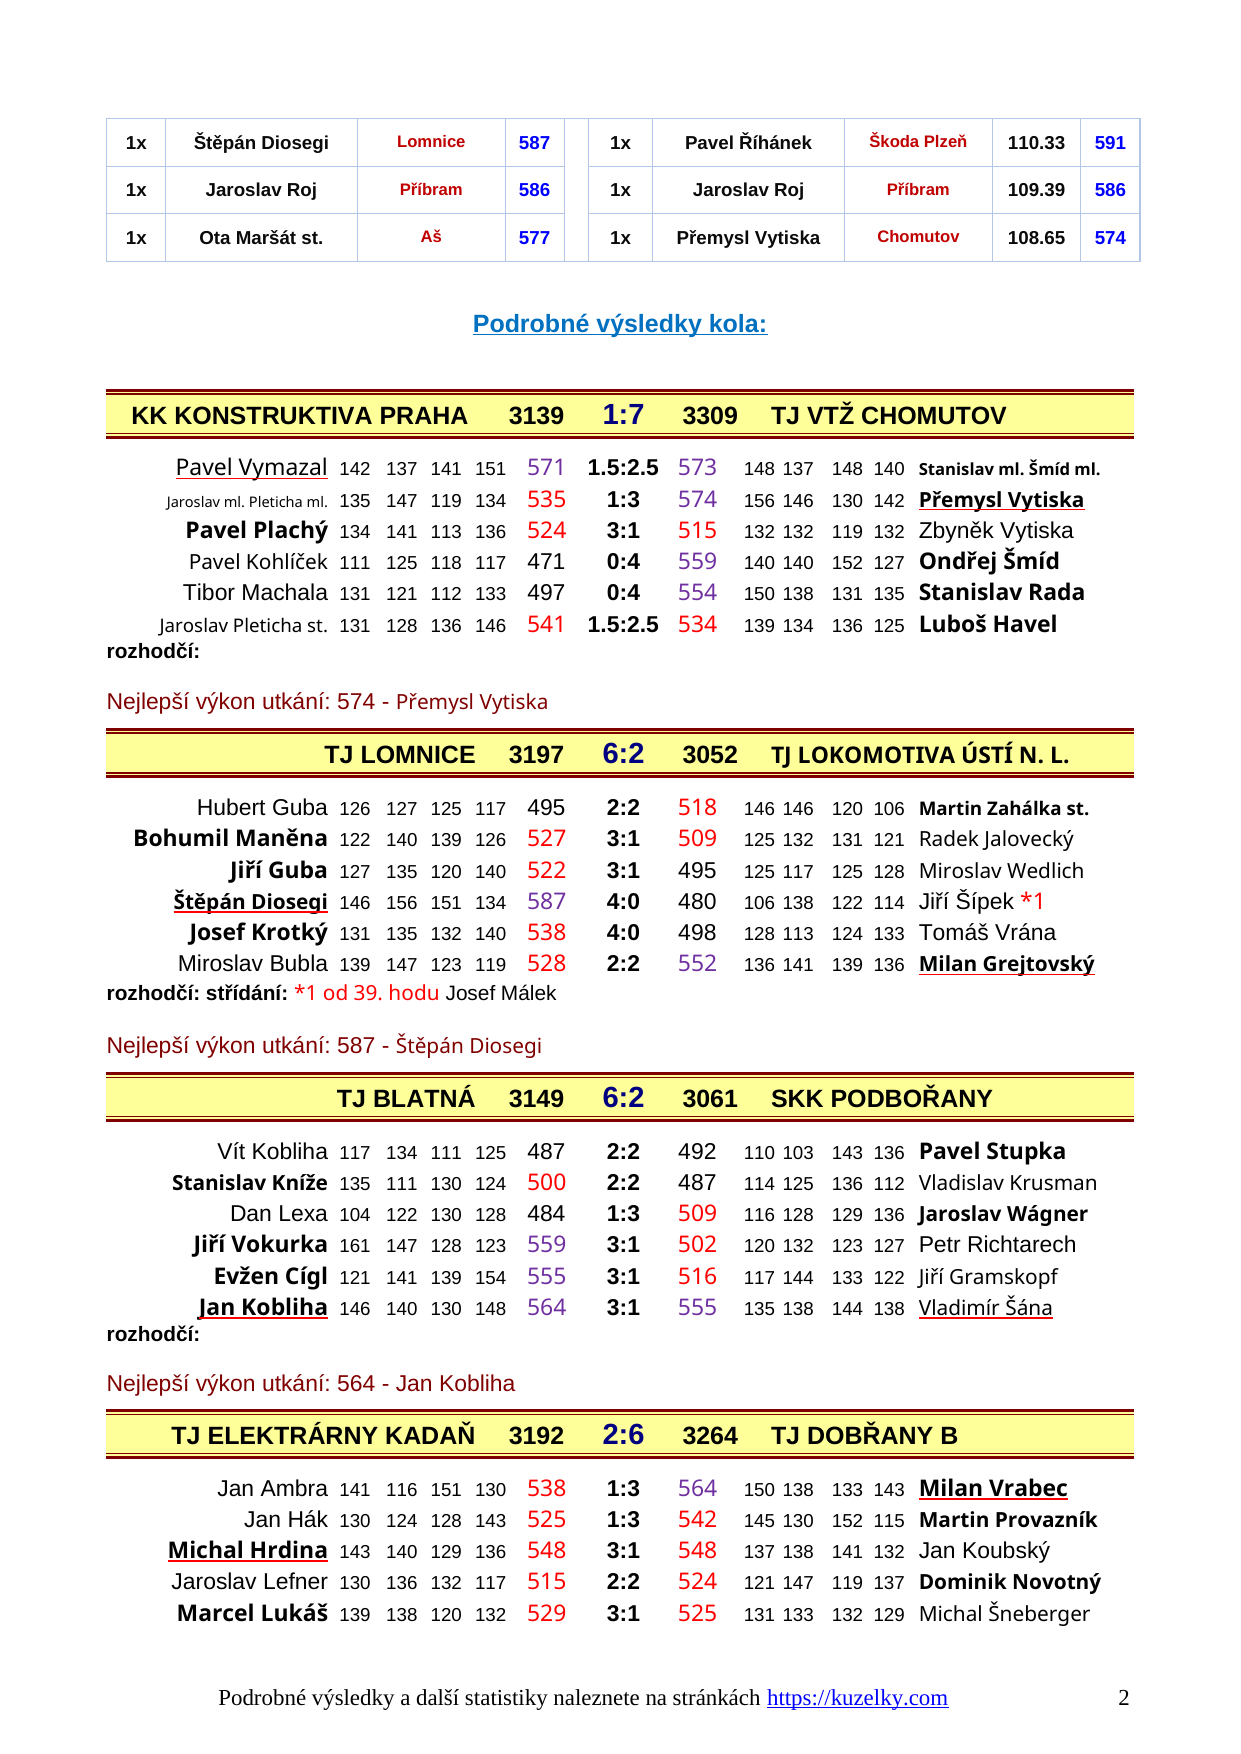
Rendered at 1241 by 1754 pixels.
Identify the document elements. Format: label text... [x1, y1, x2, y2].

text TJ Elektrárny Kadaň 3192 2:6 3264 TJ Dobřany B [106, 1415, 1134, 1453]
table_cell Škoda Plzeň [845, 119, 992, 166]
text Dan Lexa 104 122 130 128 484 1:3 509 116 128 129 136 Jaroslav Wágner [106, 1197, 1134, 1228]
text rozhodčí: střídání: *1 od 39. hodu Josef Málek [106, 978, 1134, 1007]
table_cell Pavel Říhánek [653, 119, 844, 166]
text Pavel Vymazal 142 137 141 151 571 1.5:2.5 573 148 137 148 140 Stanislav ml. Šmíd ml. [106, 451, 1134, 483]
text Jan Kobliha 146 140 130 148 564 3:1 555 135 138 144 138 Vladimír Šána [106, 1291, 1134, 1322]
text Jiří Vokurka 161 147 128 123 559 3:1 502 120 132 123 127 Petr Richtarech [106, 1228, 1134, 1259]
table_cell 586 [1081, 167, 1139, 213]
text Štěpán Diosegi 146 156 151 134 587 4:0 480 106 138 122 114 Jiří Šípek *1 [106, 885, 1134, 916]
table_cell Štěpán Diosegi [166, 119, 357, 166]
table_cell Aš [358, 214, 505, 261]
table_cell 574 [1081, 214, 1139, 261]
text Miroslav Bubla 139 147 123 119 528 2:2 552 136 141 139 136 Milan Grejtovský [106, 947, 1134, 978]
text Nejlepší výkon utkání: 574 - Přemysl Vytiska [106, 687, 1134, 715]
text Hubert Guba 126 127 125 117 495 2:2 518 146 146 120 106 Martin Zahálka st. [106, 791, 1134, 822]
table_cell 1x [107, 119, 165, 166]
table_cell 109.39 [993, 167, 1080, 213]
text rozhodčí: [106, 1322, 1134, 1346]
text Jaroslav Lefner 130 136 132 117 515 2:2 524 121 147 119 137 Dominik Novotný [106, 1565, 1134, 1597]
table_cell 1x [107, 214, 165, 261]
text TJ Blatná 3149 6:2 3061 SKK Podbořany [106, 1078, 1134, 1116]
table_cell 577 [506, 214, 564, 261]
text Jan Hák 130 124 128 143 525 1:3 542 145 130 152 115 Martin Provazník [106, 1503, 1134, 1534]
text TJ Lomnice 3197 6:2 3052 TJ Lokomotiva Ústí n. L. [106, 734, 1134, 772]
text Pavel Plachý 134 141 113 136 524 3:1 515 132 132 119 132 Zbyněk Vytiska [106, 514, 1134, 545]
table_cell 591 [1081, 119, 1139, 166]
table_cell 1x [589, 119, 652, 166]
text Evžen Cígl 121 141 139 154 555 3:1 516 117 144 133 122 Jiří Gramskopf [106, 1259, 1134, 1291]
table_cell Chomutov [845, 214, 992, 261]
text Michal Hrdina 143 140 129 136 548 3:1 548 137 138 141 132 Jan Koubský [106, 1534, 1134, 1565]
table_cell 1x [589, 214, 652, 261]
text Josef Krotký 131 135 132 140 538 4:0 498 128 113 124 133 Tomáš Vrána [106, 916, 1134, 947]
text Jaroslav ml. Pleticha ml. 135 147 119 134 535 1:3 574 156 146 130 142 Přemysl Vytiska [106, 483, 1134, 514]
text Podrobné výsledky kola: [94, 308, 1145, 337]
table_cell Lomnice [358, 119, 505, 166]
text Tibor Machala 131 121 112 133 497 0:4 554 150 138 131 135 Stanislav Rada [106, 576, 1134, 608]
table_cell Jaroslav Roj [166, 167, 357, 213]
table_cell 1x [107, 167, 165, 213]
table_cell Příbram [358, 167, 505, 213]
text Marcel Lukáš 139 138 120 132 529 3:1 525 131 133 132 129 Michal Šneberger [106, 1597, 1134, 1628]
text Vít Kobliha 117 134 111 125 487 2:2 492 110 103 143 136 Pavel Stupka [106, 1134, 1134, 1166]
table_cell 108.65 [993, 214, 1080, 261]
table_cell Přemysl Vytiska [653, 214, 844, 261]
table_cell 110.33 [993, 119, 1080, 166]
table_cell 586 [506, 167, 564, 213]
table_cell 587 [506, 119, 564, 166]
text Nejlepší výkon utkání: 564 - Jan Kobliha [106, 1370, 1134, 1396]
text Stanislav Kníže 135 111 130 124 500 2:2 487 114 125 136 112 Vladislav Krusman [106, 1166, 1134, 1197]
text Jiří Guba 127 135 120 140 522 3:1 495 125 117 125 128 Miroslav Wedlich [106, 853, 1134, 885]
text Nejlepší výkon utkání: 587 - Štěpán Diosegi [106, 1031, 1134, 1059]
text Pavel Kohlíček 111 125 118 117 471 0:4 559 140 140 152 127 Ondřej Šmíd [106, 545, 1134, 576]
table_cell Jaroslav Roj [653, 167, 844, 213]
text Jaroslav Pleticha st. 131 128 136 146 541 1.5:2.5 534 139 134 136 125 Luboš Havel [106, 608, 1134, 639]
table_cell Ota Maršát st. [166, 214, 357, 261]
text Jan Ambra 141 116 151 130 538 1:3 564 150 138 133 143 Milan Vrabec [106, 1472, 1134, 1503]
text Bohumil Maněna 122 140 139 126 527 3:1 509 125 132 131 121 Radek Jalovecký [106, 822, 1134, 853]
text rozhodčí: [106, 639, 1134, 663]
text KK Konstruktiva Praha 3139 1:7 3309 TJ VTŽ Chomutov [106, 395, 1134, 433]
table_cell Příbram [845, 167, 992, 213]
table_cell 1x [589, 167, 652, 213]
